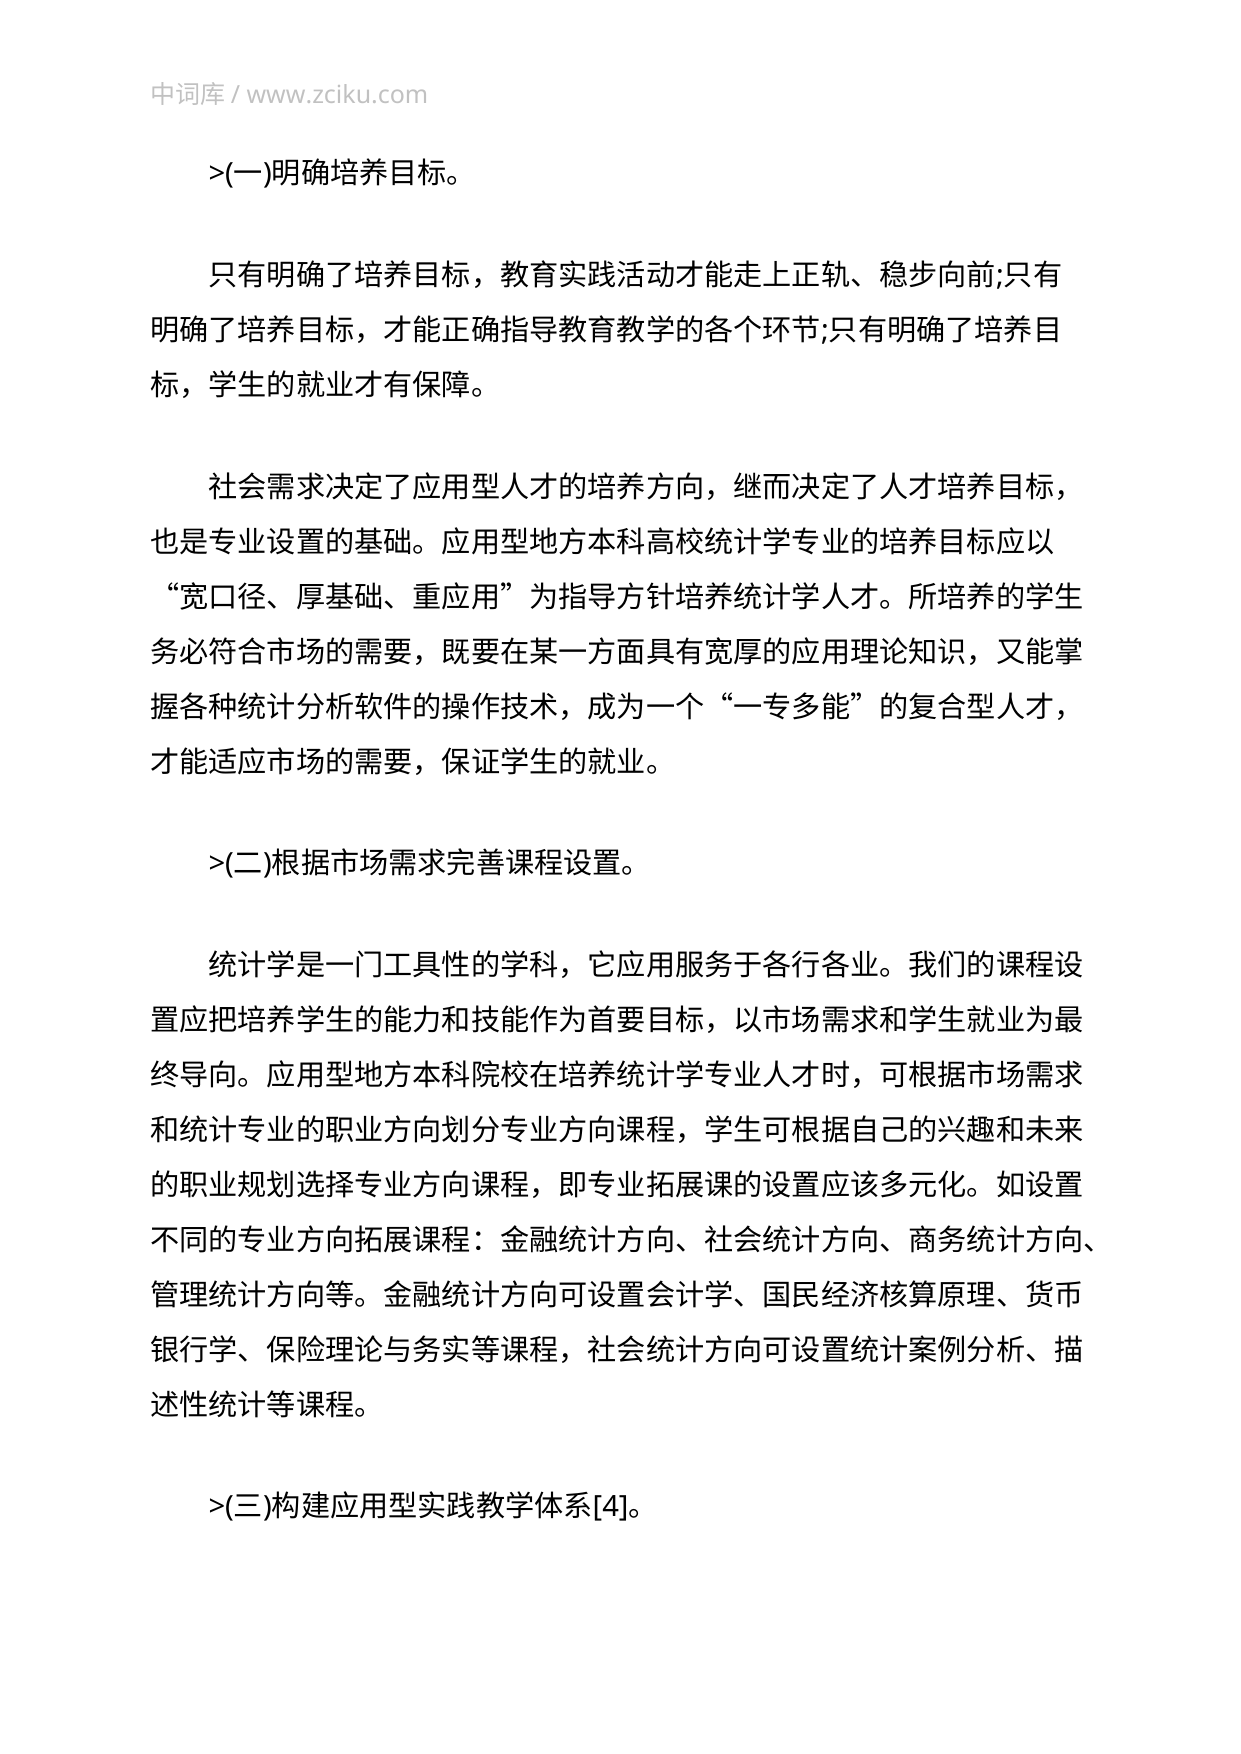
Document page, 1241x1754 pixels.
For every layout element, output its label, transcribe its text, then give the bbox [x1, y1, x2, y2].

text >(一)明确培养目标。 [150, 150, 1090, 192]
text >(二)根据市场需求完善课程设置。 [150, 840, 1090, 882]
text 社会需求决定了应用型人才的培养方向，继而决定了人才培养目标，也是专业设置的基础。应用型地方本科高校统计学专业的培养目标应以“宽口径、厚基础、重应用”为指导方针培养统计学人才。所培养的学生务必符合市场的需要，既要在某一方面具有宽厚的应用理论知识，又能掌握各种统计分析软件的操作技术，成为一个“一专多能”的复合型人才，才能适应市场的需要，保证学生的就业。 [150, 464, 1090, 781]
text 统计学是一门工具性的学科，它应用服务于各行各业。我们的课程设置应把培养学生的能力和技能作为首要目标，以市场需求和学生就业为最终导向。应用型地方本科院校在培养统计学专业人才时，可根据市场需求和统计专业的职业方向划分专业方向课程，学生可根据自己的兴趣和未来的职业规划选择专业方向课程，即专业拓展课的设置应该多元化。如设置不同的专业方向拓展课程：金融统计方向、社会统计方向、商务统计方向、管理统计方向等。金融统计方向可设置会计学、国民经济核算原理、货币银行学、保险理论与务实等课程，社会统计方向可设置统计案例分析、描述性统计等课程。 [150, 942, 1090, 1423]
text 只有明确了培养目标，教育实践活动才能走上正轨、稳步向前;只有明确了培养目标，才能正确指导教育教学的各个环节;只有明确了培养目标，学生的就业才有保障。 [150, 252, 1090, 404]
text >(三)构建应用型实践教学体系[4]。 [150, 1483, 1090, 1525]
